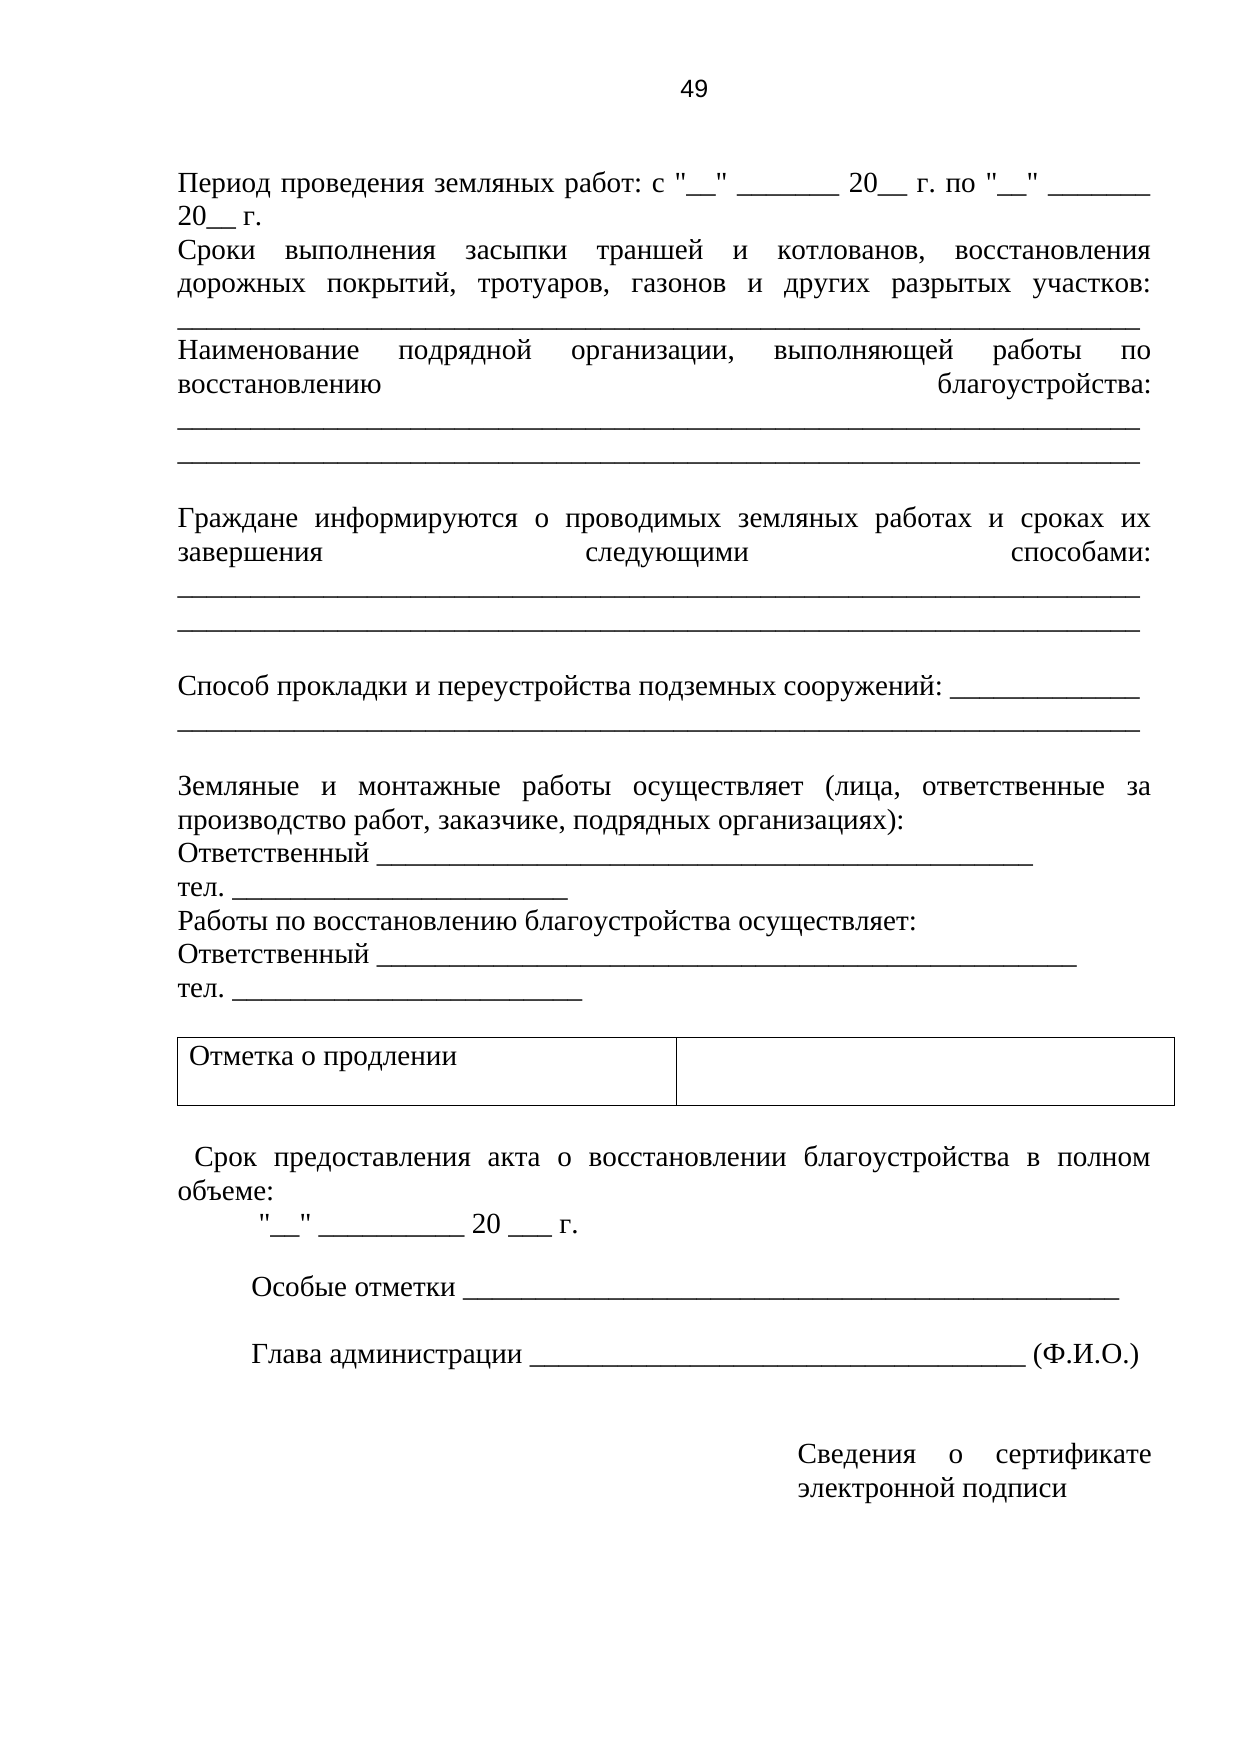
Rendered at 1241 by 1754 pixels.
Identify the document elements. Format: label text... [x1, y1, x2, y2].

text Работы по восстановлению благоустройства осуществляет: [177, 903, 1152, 936]
text Глава администрации __________________________________ (Ф.И.О.) [177, 1336, 1152, 1369]
text "__" __________ 20 ___ г. [177, 1207, 1152, 1240]
table_header [677, 1038, 1174, 1105]
text Сведения о сертификате электронной подписи [797, 1437, 1152, 1504]
text Наименование подрядной организации, выполняющей работы по восстановлению благоустройства: ____________________________________________________________________________________________________________________________________ [177, 332, 1152, 467]
text тел. _______________________ [177, 869, 1152, 903]
text Граждане информируются о проводимых земляных работах и сроках их завершения следующими способами: ____________________________________________________________________________________________________________________________________ [177, 500, 1152, 634]
text тел. ________________________ [177, 970, 1152, 1003]
text __________________________________________________________________ [177, 701, 1152, 735]
text Способ прокладки и переустройства подземных сооружений: _____________ [177, 668, 1152, 701]
text Ответственный ________________________________________________ [177, 936, 1152, 970]
text Сроки выполнения засыпки траншей и котлованов, восстановления дорожных покрытий, тротуаров, газонов и других разрытых участков: __________________________________________________________________ [177, 232, 1152, 332]
text Земляные и монтажные работы осуществляет (лица, ответственные за производство работ, заказчике, подрядных организациях): [177, 768, 1152, 836]
table_header Отметка о продлении [178, 1038, 676, 1105]
text Период проведения земляных работ: с "__" _______ 20__ г. по "__" _______ 20__ г. [177, 165, 1152, 232]
text Срок предоставления акта о восстановлении благоустройства в полном объеме: [177, 1139, 1152, 1207]
text Особые отметки _____________________________________________ [177, 1269, 1152, 1302]
text Ответственный _____________________________________________ [177, 836, 1152, 869]
